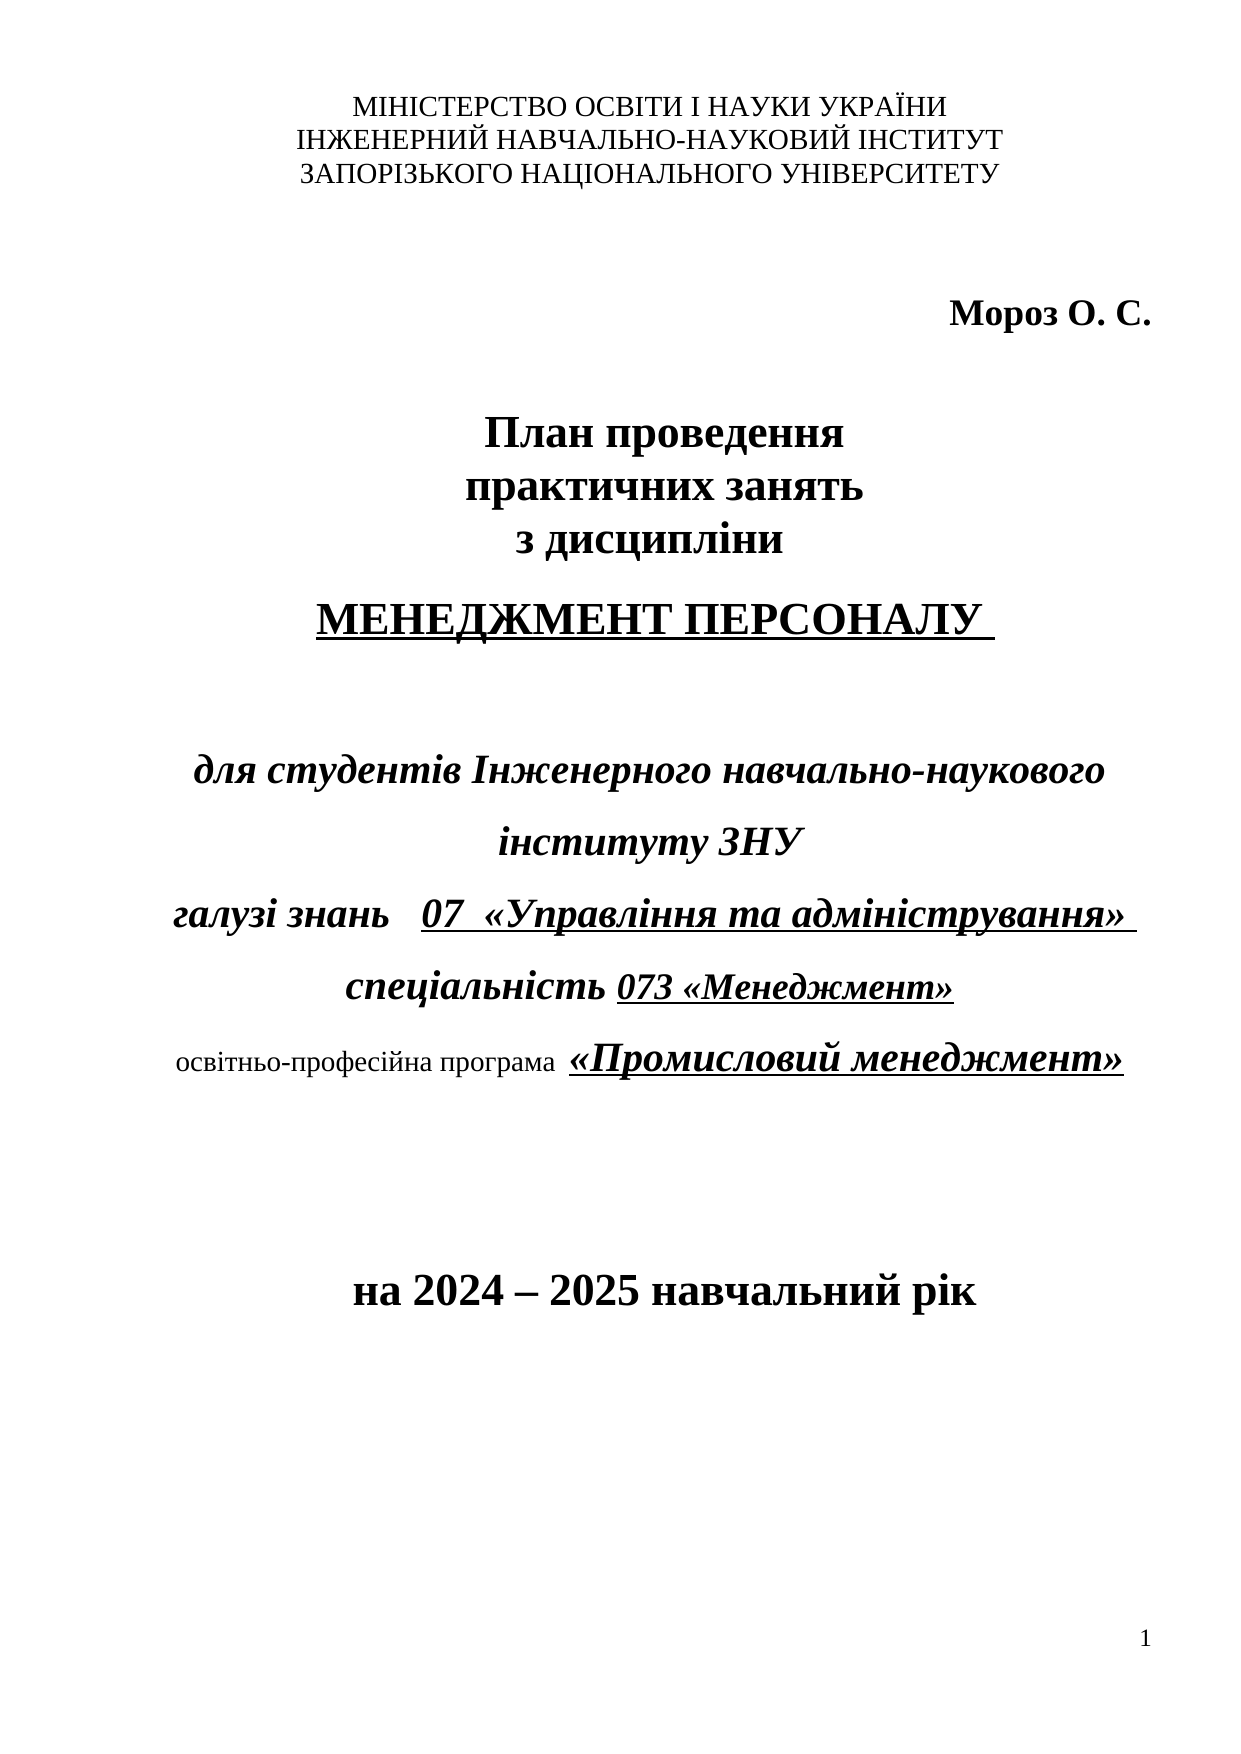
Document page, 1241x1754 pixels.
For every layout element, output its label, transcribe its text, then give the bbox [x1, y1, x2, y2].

text ЗАПОРІЗЬКого НАЦІОНАЛЬНого УНІВЕРСИТЕТу [148, 156, 1152, 189]
text на 2024 – 2025 навчальний рік [148, 1262, 1152, 1315]
text МЕНЕДЖМЕНТ ПЕРСОНАЛУ [148, 592, 1152, 644]
text МІНІСТЕРСТВО ОСВІТИ І НАУКИ УКРАЇНИ [148, 89, 1152, 122]
text Мороз О. С. [148, 290, 1152, 333]
text з дисципліни [148, 510, 1152, 563]
text практичних занять [148, 458, 1152, 510]
text спеціальність 073 «Менеджмент» [148, 961, 1152, 1008]
text Інженерний НАВЧАЛЬНО-НАУКОВИЙ інститут [148, 122, 1152, 156]
text галузі знань 07 «Управління та адміністрування» [148, 889, 1152, 937]
text для студентів Інженерного навчально-наукового інституту ЗНУ [148, 745, 1152, 865]
text освітньо-професійна програма «Промисловий менеджмент» [148, 1032, 1152, 1080]
text План проведення [148, 405, 1152, 458]
